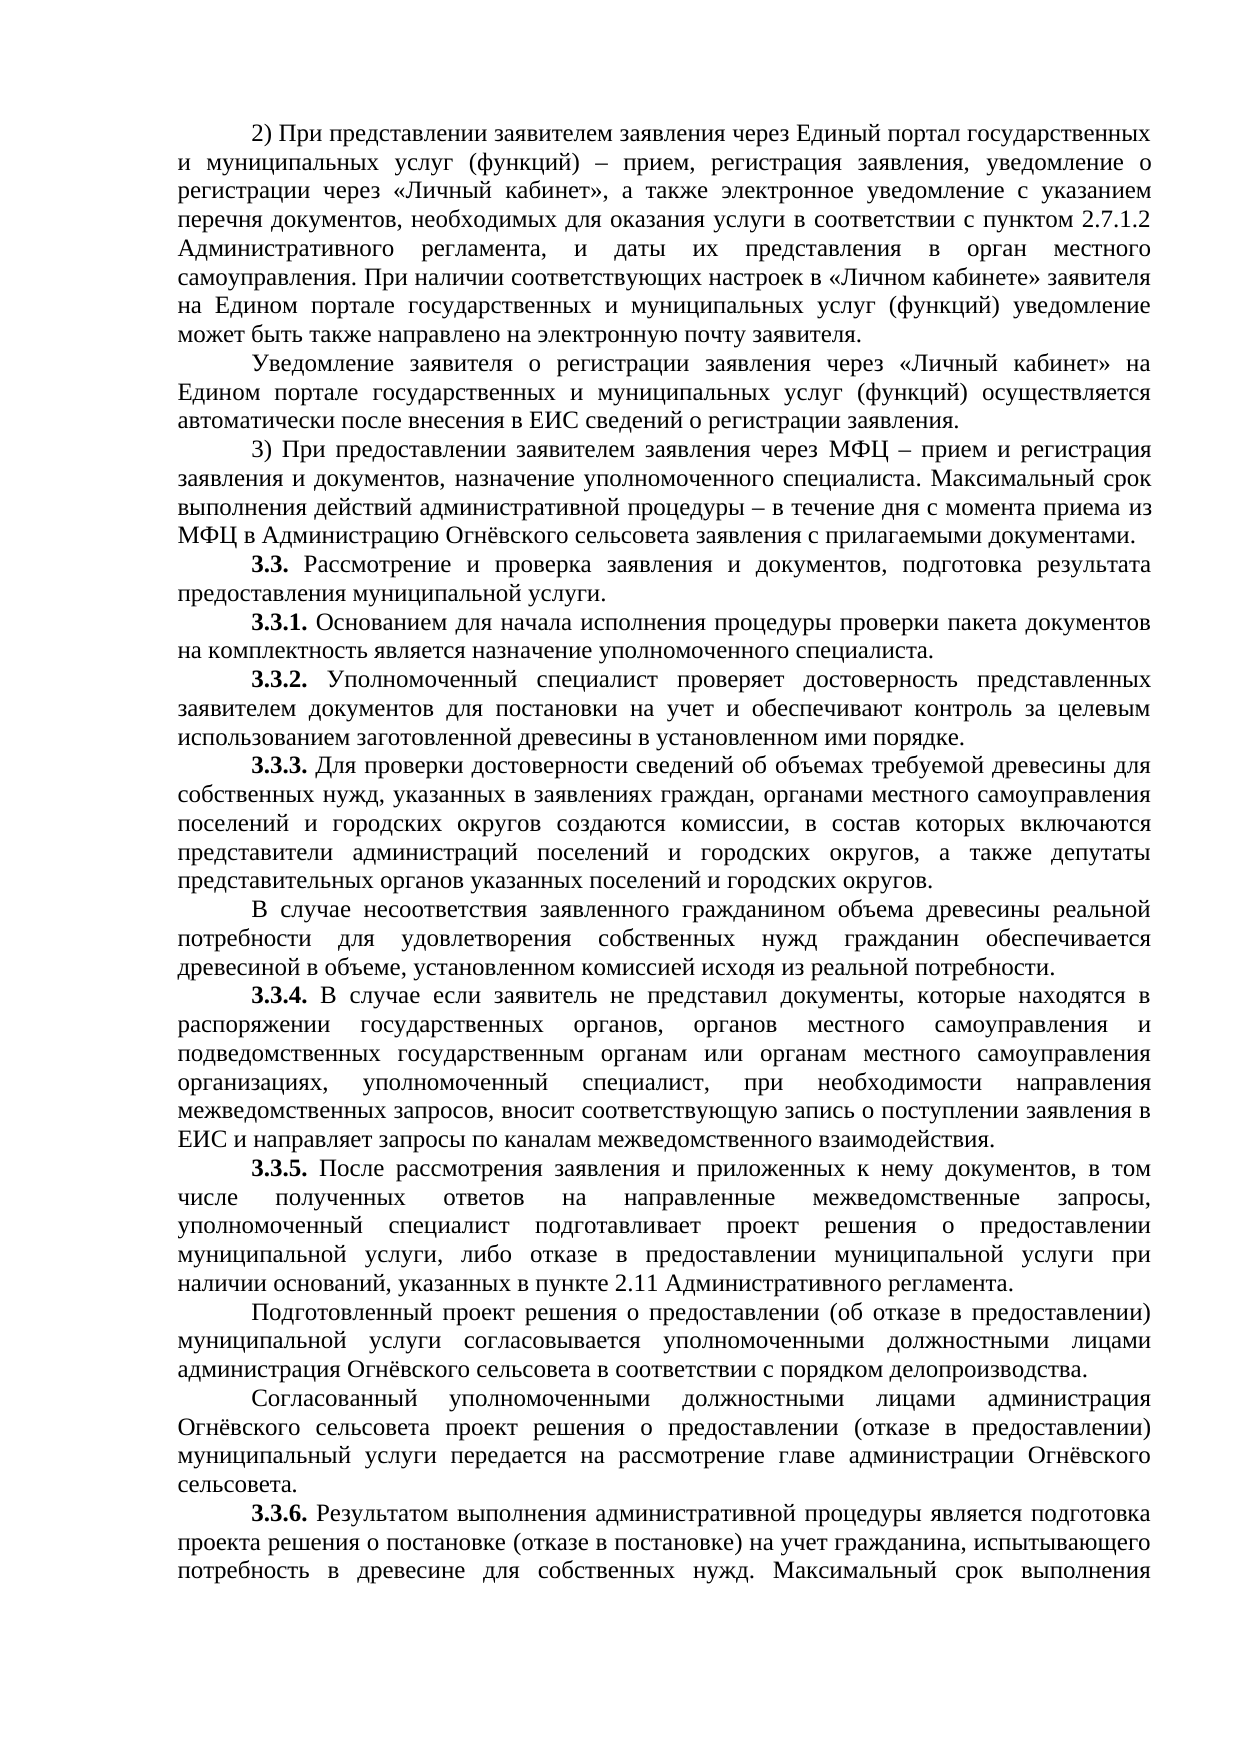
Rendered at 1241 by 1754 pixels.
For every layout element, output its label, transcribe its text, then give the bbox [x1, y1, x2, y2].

text 3.3.5. После рассмотрения заявления и приложенных к нему документов, в том числе полученных ответов на направленные межведомственные запросы, уполномоченный специалист подготавливает проект решения о предоставлении муниципальной услуги, либо отказе в предоставлении муниципальной услуги при наличии оснований, указанных в пункте 2.11 Административного регламента. [177, 1153, 1152, 1297]
text Уведомление заявителя о регистрации заявления через «Личный кабинет» на Едином портале государственных и муниципальных услуг (функций) осуществляется автоматически после внесения в ЕИС сведений о регистрации заявления. [177, 348, 1152, 434]
text 3.3.1. Основанием для начала исполнения процедуры проверки пакета документов на комплектность является назначение уполномоченного специалиста. [177, 607, 1152, 664]
text 3.3.2. Уполномоченный специалист проверяет достоверность представленных заявителем документов для постановки на учет и обеспечивают контроль за целевым использованием заготовленной древесины в установленном ими порядке. [177, 664, 1152, 751]
text В случае несоответствия заявленного гражданином объема древесины реальной потребности для удовлетворения собственных нужд гражданин обеспечивается древесиной в объеме, установленном комиссией исходя из реальной потребности. [177, 894, 1152, 981]
text 3.3.4. В случае если заявитель не представил документы, которые находятся в распоряжении государственных органов, органов местного самоуправления и подведомственных государственным органам или органам местного самоуправления организациях, уполномоченный специалист, при необходимости направления межведомственных запросов, вносит соответствующую запись о поступлении заявления в ЕИС и направляет запросы по каналам межведомственного взаимодействия. [177, 981, 1152, 1153]
text Подготовленный проект решения о предоставлении (об отказе в предоставлении) муниципальной услуги согласовывается уполномоченными должностными лицами администрация Огнёвского сельсовета в соответствии с порядком делопроизводства. [177, 1297, 1152, 1383]
text 2) При представлении заявителем заявления через Единый портал государственных и муниципальных услуг (функций) – прием, регистрация заявления, уведомление о регистрации через «Личный кабинет», а также электронное уведомление с указанием перечня документов, необходимых для оказания услуги в соответствии с пунктом 2.7.1.2 Административного регламента, и даты их представления в орган местного самоуправления. При наличии соответствующих настроек в «Личном кабинете» заявителя на Едином портале государственных и муниципальных услуг (функций) уведомление может быть также направлено на электронную почту заявителя. [177, 118, 1152, 348]
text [177, 1498, 1152, 1584]
text 3.3. Рассмотрение и проверка заявления и документов, подготовка результата предоставления муниципальной услуги. [177, 549, 1152, 607]
text 3.3.3. Для проверки достоверности сведений об объемах требуемой древесины для собственных нужд, указанных в заявлениях граждан, органами местного самоуправления поселений и городских округов создаются комиссии, в состав которых включаются представители администраций поселений и городских округов, а также депутаты представительных органов указанных поселений и городских округов. [177, 751, 1152, 894]
text Согласованный уполномоченными должностными лицами администрация Огнёвского сельсовета проект решения о предоставлении (отказе в предоставлении) муниципальный услуги передается на рассмотрение главе администрации Огнёвского сельсовета. [177, 1383, 1152, 1498]
text 3) При предоставлении заявителем заявления через МФЦ – прием и регистрация заявления и документов, назначение уполномоченного специалиста. Максимальный срок выполнения действий административной процедуры – в течение дня с момента приема из МФЦ в Администрацию Огнёвского сельсовета заявления с прилагаемыми документами. [177, 434, 1152, 549]
